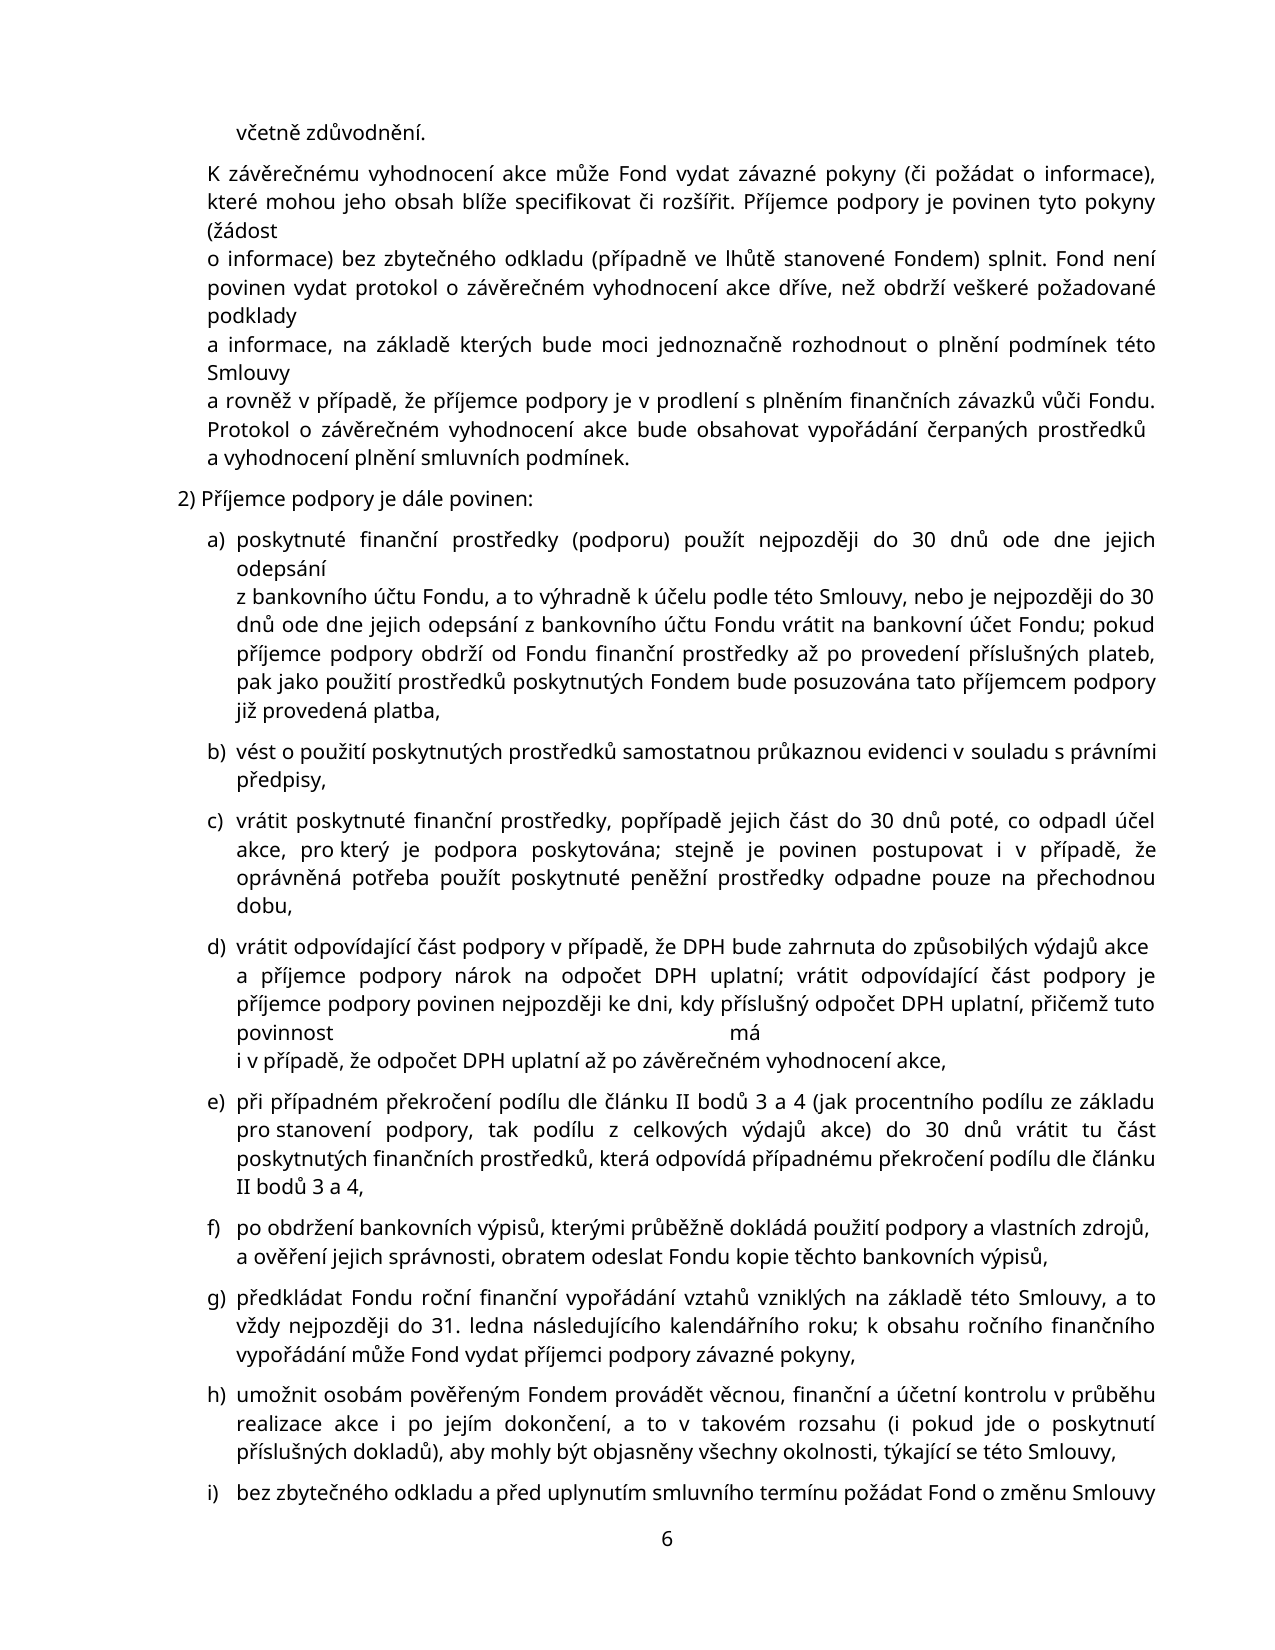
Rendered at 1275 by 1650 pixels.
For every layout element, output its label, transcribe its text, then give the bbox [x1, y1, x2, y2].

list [207, 118, 1157, 147]
text 2) Příjemce podpory je dále povinen: [177, 484, 1157, 513]
list vést o použití poskytnutých prostředků samostatnou průkaznou evidenci v souladu s právními předpisy, [207, 737, 1157, 794]
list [207, 1478, 1157, 1507]
list při případném překročení podílu dle článku II bodů 3 a 4 (jak procentního podílu ze základu pro stanovení podpory, tak podílu z celkových výdajů akce) do 30 dnů vrátit tu část poskytnutých finančních prostředků, která odpovídá případnému překročení podílu dle článku II bodů 3 a 4, [207, 1087, 1157, 1201]
list vrátit odpovídající část podpory v případě, že DPH bude zahrnuta do způsobilých výdajů akce a příjemce podpory nárok na odpočet DPH uplatní; vrátit odpovídající část podpory je příjemce podpory povinen nejpozději ke dni, kdy příslušný odpočet DPH uplatní, přičemž tuto povinnost má i v případě, že odpočet DPH uplatní až po závěrečném vyhodnocení akce, [207, 932, 1157, 1075]
list předkládat Fondu roční finanční vypořádání vztahů vzniklých na základě této Smlouvy, a to vždy nejpozději do 31. ledna následujícího kalendářního roku; k obsahu ročního finančního vypořádání může Fond vydat příjemci podpory závazné pokyny, [207, 1283, 1157, 1368]
text K závěrečnému vyhodnocení akce může Fond vydat závazné pokyny (či požádat o informace), které mohou jeho obsah blíže specifikovat či rozšířit. Příjemce podpory je povinen tyto pokyny (žádost o informace) bez zbytečného odkladu (případně ve lhůtě stanovené Fondem) splnit. Fond není povinen vydat protokol o závěrečném vyhodnocení akce dříve, než obdrží veškeré požadované podklady a informace, na základě kterých bude moci jednoznačně rozhodnout o plnění podmínek této Smlouvy a rovněž v případě, že příjemce podpory je v prodlení s plněním finančních závazků vůči Fondu. Protokol o závěrečném vyhodnocení akce bude obsahovat vypořádání čerpaných prostředků a vyhodnocení plnění smluvních podmínek. [207, 159, 1157, 472]
list po obdržení bankovních výpisů, kterými průběžně dokládá použití podpory a vlastních zdrojů, a ověření jejich správnosti, obratem odeslat Fondu kopie těchto bankovních výpisů, [207, 1213, 1157, 1270]
list umožnit osobám pověřeným Fondem provádět věcnou, finanční a účetní kontrolu v průběhu realizace akce i po jejím dokončení, a to v takovém rozsahu (i pokud jde o poskytnutí příslušných dokladů), aby mohly být objasněny všechny okolnosti, týkající se této Smlouvy, [207, 1381, 1157, 1466]
list poskytnuté finanční prostředky (podporu) použít nejpozději do 30 dnů ode dne jejich odepsání z bankovního účtu Fondu, a to výhradně k účelu podle této Smlouvy, nebo je nejpozději do 30 dnů ode dne jejich odepsání z bankovního účtu Fondu vrátit na bankovní účet Fondu; pokud příjemce podpory obdrží od Fondu finanční prostředky až po provedení příslušných plateb, pak jako použití prostředků poskytnutých Fondem bude posuzována tato příjemcem podpory již provedená platba, [207, 525, 1157, 724]
list vrátit poskytnuté finanční prostředky, popřípadě jejich část do 30 dnů poté, co odpadl účel akce, pro který je podpora poskytována; stejně je povinen postupovat i v případě, že oprávněná potřeba použít poskytnuté peněžní prostředky odpadne pouze na přechodnou dobu, [207, 806, 1157, 920]
